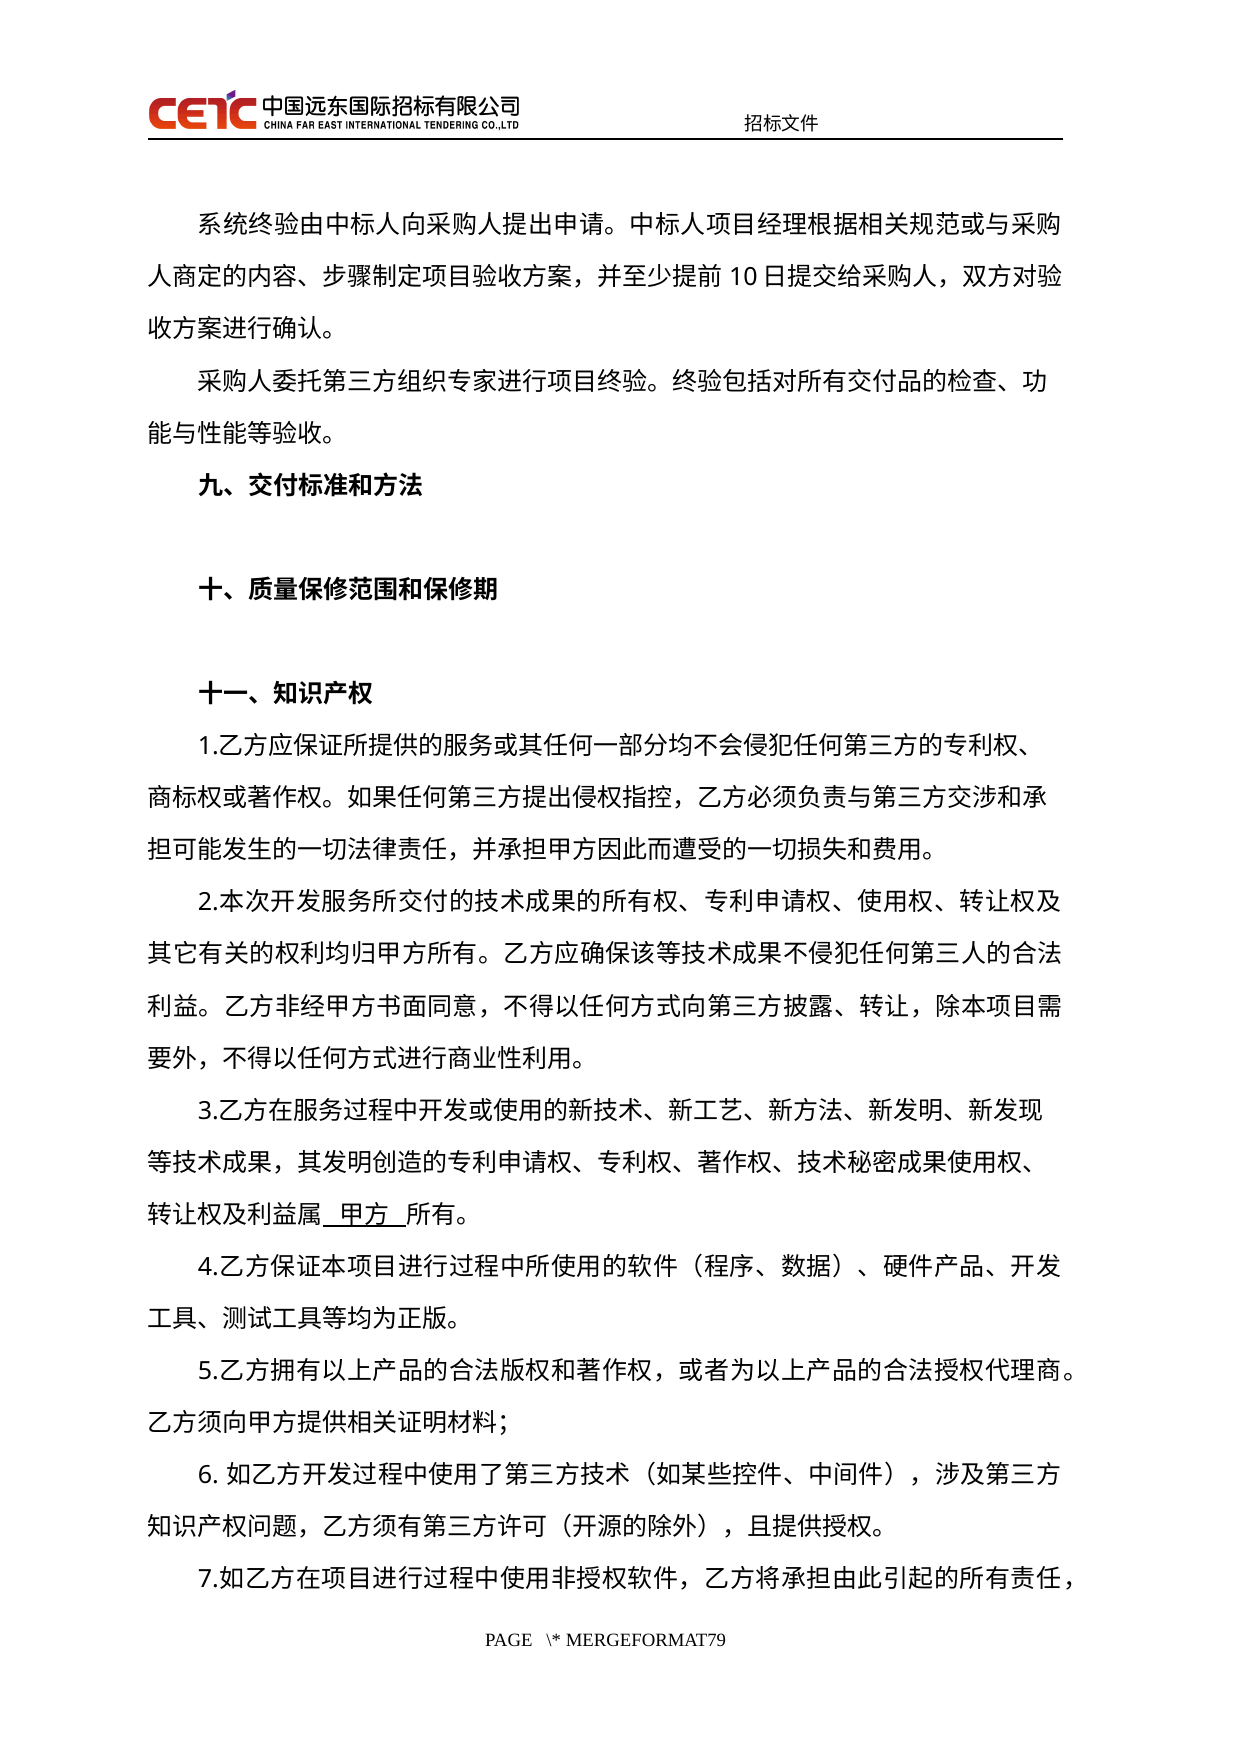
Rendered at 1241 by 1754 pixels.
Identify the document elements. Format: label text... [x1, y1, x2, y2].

text 6. 如乙方开发过程中使用了第三方技术（如某些控件、中间件），涉及第三方知识产权问题，乙方须有第三方许可（开源的除外），且提供授权。 [148, 1442, 1063, 1546]
text 系统终验由中标人向采购人提出申请。中标人项目经理根据相关规范或与采购人商定的内容、步骤制定项目验收方案，并至少提前10日提交给采购人，双方对验收方案进行确认。 [148, 192, 1063, 348]
picture [147, 88, 524, 131]
text 4.乙方保证本项目进行过程中所使用的软件（程序、数据）、硬件产品、开发工具、测试工具等均为正版。 [148, 1234, 1063, 1338]
list 十一、知识产权 [148, 661, 1063, 713]
list 3.乙方在服务过程中开发或使用的新技术、新工艺、新方法、新发明、新发现等技术成果，其发明创造的专利申请权、专利权、著作权、技术秘密成果使用权、转让权及利益属 甲方 所有。 [148, 1077, 1063, 1234]
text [148, 1546, 1063, 1598]
list 采购人委托第三方组织专家进行项目终验。终验包括对所有交付品的检查、功能与性能等验收。 [148, 348, 1063, 452]
list 2.本次开发服务所交付的技术成果的所有权、专利申请权、使用权、转让权及其它有关的权利均归甲方所有。乙方应确保该等技术成果不侵犯任何第三人的合法利益。乙方非经甲方书面同意，不得以任何方式向第三方披露、转让，除本项目需要外，不得以任何方式进行商业性利用。 [148, 869, 1063, 1077]
list 九、交付标准和方法 [148, 452, 1063, 504]
list 1.乙方应保证所提供的服务或其任何一部分均不会侵犯任何第三方的专利权、商标权或著作权。如果任何第三方提出侵权指控，乙方必须负责与第三方交涉和承担可能发生的一切法律责任，并承担甲方因此而遭受的一切损失和费用。 [148, 713, 1063, 869]
text 5.乙方拥有以上产品的合法版权和著作权，或者为以上产品的合法授权代理商。乙方须向甲方提供相关证明材料； [148, 1338, 1063, 1442]
list 十、质量保修范围和保修期 [148, 557, 1063, 609]
